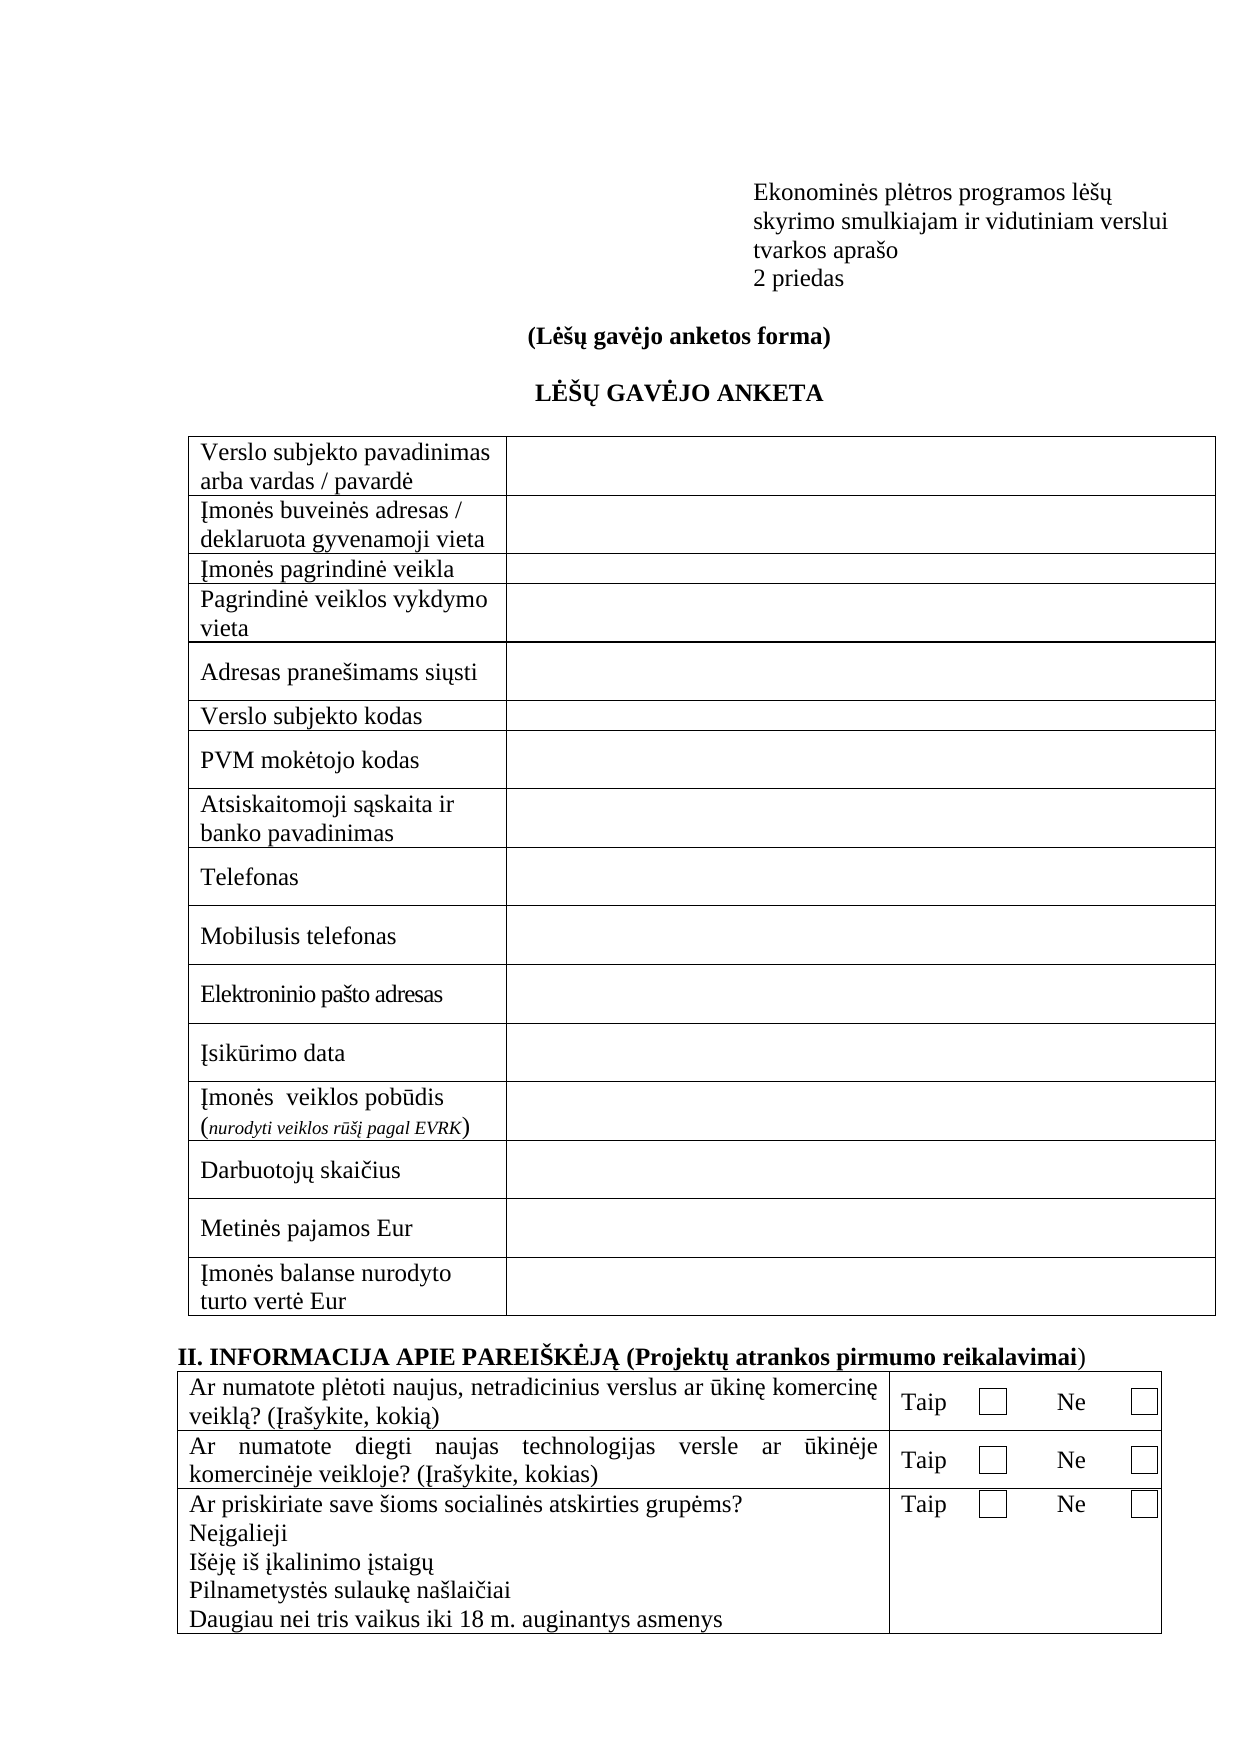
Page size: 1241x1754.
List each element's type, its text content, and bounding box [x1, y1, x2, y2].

table_cell Įmonės veiklos pobūdis (nurodyti veiklos rūšį pagal EVRK) [189, 1082, 506, 1139]
table_cell Elektroninio pašto adresas [189, 965, 506, 1022]
table_header [507, 437, 1215, 494]
table_cell [507, 701, 1215, 730]
table_cell [507, 731, 1215, 788]
table_cell Metinės pajamos Eur [189, 1199, 506, 1257]
table_cell [507, 1141, 1215, 1198]
table_cell [507, 965, 1215, 1022]
table_cell Darbuotojų skaičius [189, 1141, 506, 1198]
table_cell PVM mokėtojo kodas [189, 731, 506, 788]
text 2 priedas [177, 263, 1181, 292]
text II. INFORMACIJA APIE PAREIŠKĖJĄ (Projektų atrankos pirmumo reikalavimai) [177, 1342, 1181, 1371]
text (Lėšų gavėjo anketos forma) [177, 321, 1181, 350]
table_cell Taip Ne [890, 1431, 1161, 1488]
table_cell [507, 1024, 1215, 1081]
table_cell [507, 1199, 1215, 1257]
table_cell Atsiskaitomoji sąskaita ir banko pavadinimas [189, 789, 506, 847]
table_header Taip Ne [890, 1372, 1161, 1430]
text skyrimo smulkiajam ir vidutiniam verslui [753, 206, 1181, 235]
table_cell [507, 906, 1215, 964]
table_cell [507, 554, 1215, 583]
table_cell Taip Ne [890, 1489, 1161, 1633]
table_header Verslo subjekto pavadinimas arba vardas / pavardė [189, 437, 506, 494]
table_cell Įsikūrimo data [189, 1024, 506, 1081]
table_header Ar numatote plėtoti naujus, netradicinius verslus ar ūkinę komercinę veiklą? (Įrašykite, kokią) [178, 1372, 889, 1430]
table_cell Adresas pranešimams siųsti [189, 643, 506, 700]
table_cell [507, 1258, 1215, 1315]
table_cell Įmonės balanse nurodyto turto vertė Eur [189, 1258, 506, 1315]
table_cell [507, 643, 1215, 700]
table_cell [178, 1489, 889, 1633]
table_cell [507, 1082, 1215, 1139]
text tvarkos aprašo [177, 235, 1181, 263]
table_cell Telefonas [189, 848, 506, 905]
table_cell [507, 584, 1215, 641]
table_cell Ar numatote diegti naujas technologijas versle ar ūkinėje komercinėje veikloje? (Įrašykite, kokias) [178, 1431, 889, 1488]
table_cell [507, 789, 1215, 847]
table_cell Įmonės pagrindinė veikla [189, 554, 506, 583]
text Ekonominės plėtros programos lėšų [177, 177, 1181, 206]
table_cell [507, 848, 1215, 905]
table_cell Mobilusis telefonas [189, 906, 506, 964]
table_cell Verslo subjekto kodas [189, 701, 506, 730]
table_cell Įmonės buveinės adresas / deklaruota gyvenamoji vieta [189, 496, 506, 553]
table_cell [507, 496, 1215, 553]
table_cell Pagrindinė veiklos vykdymo vieta [189, 584, 506, 641]
text LĖŠŲ GAVĖJO ANKETA [177, 378, 1181, 407]
